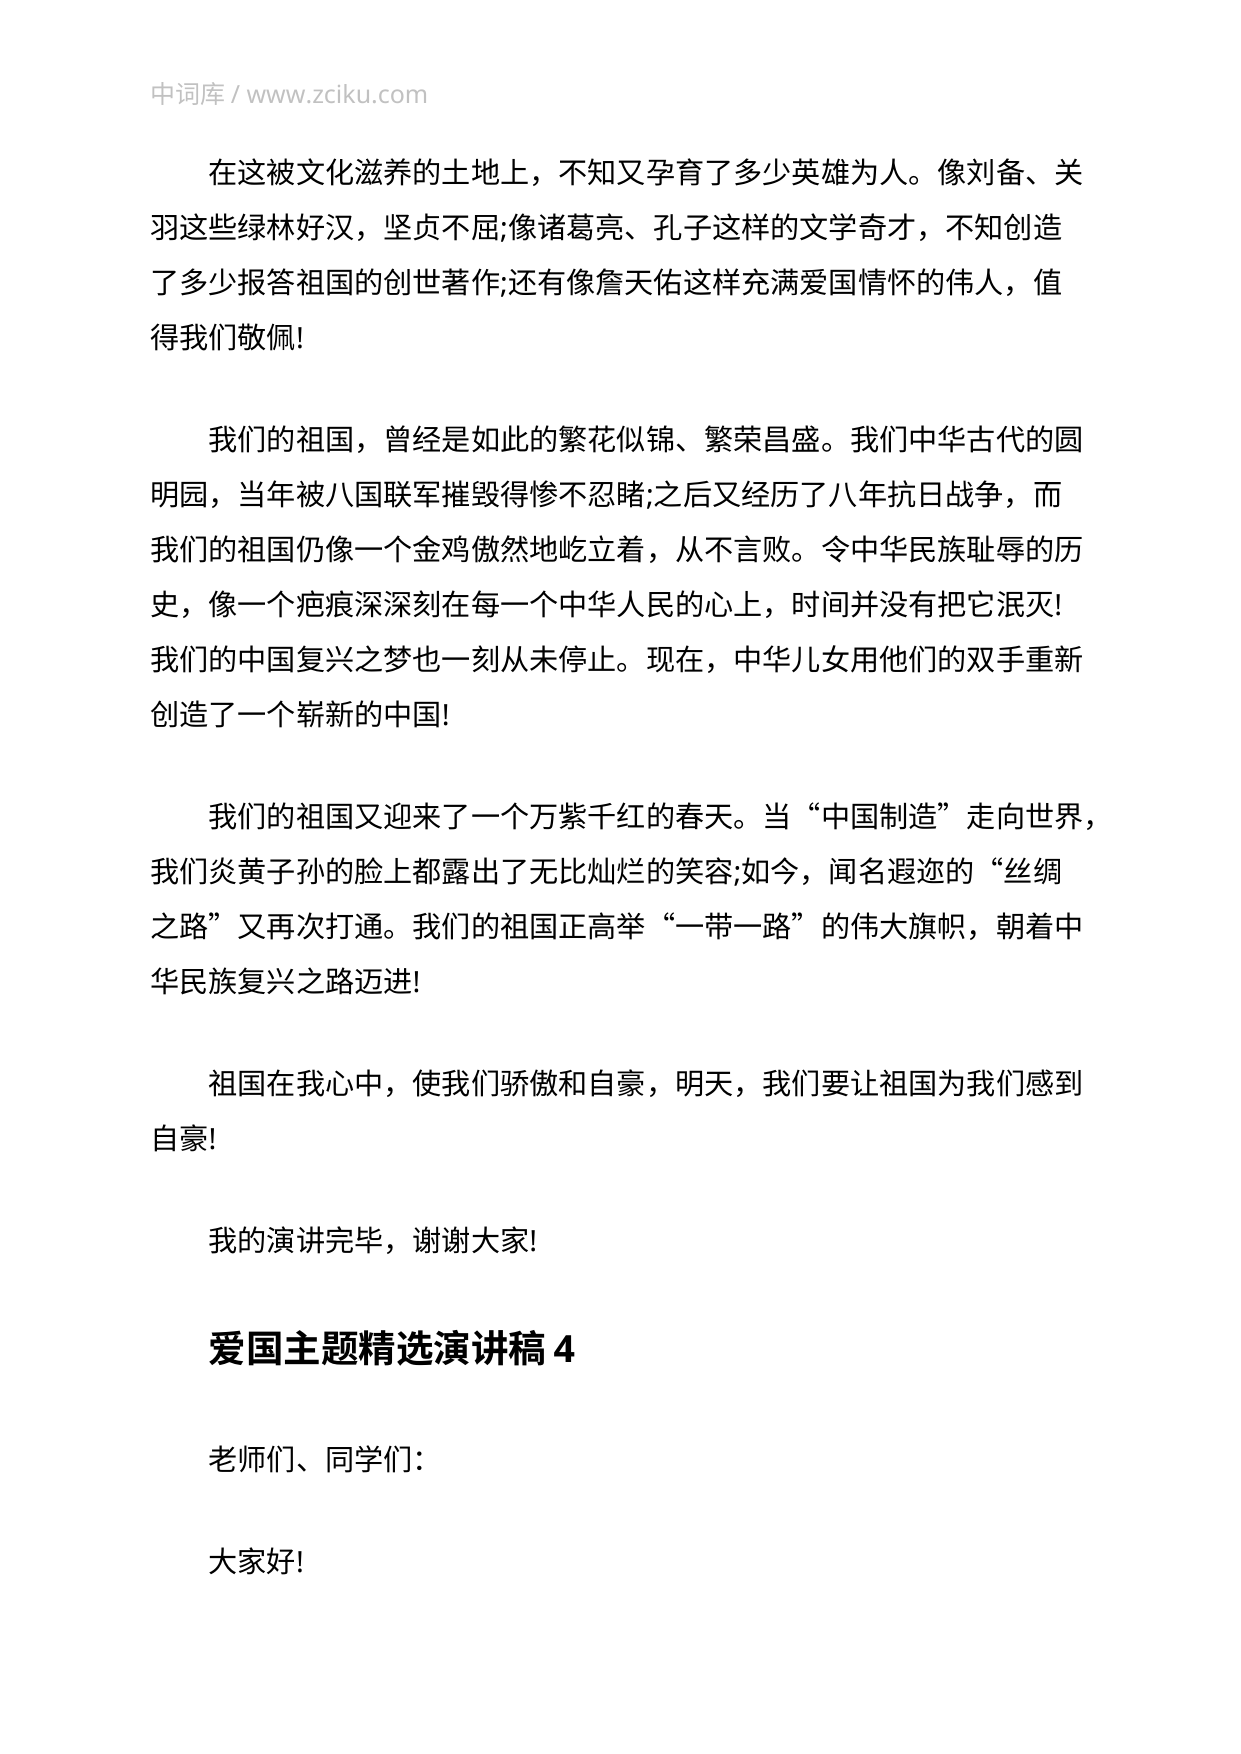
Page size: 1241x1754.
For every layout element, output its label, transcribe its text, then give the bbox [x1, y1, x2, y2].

text 我们的祖国，曾经是如此的繁花似锦、繁荣昌盛。我们中华古代的圆明园，当年被八国联军摧毁得惨不忍睹;之后又经历了八年抗日战争，而我们的祖国仍像一个金鸡傲然地屹立着，从不言败。令中华民族耻辱的历史，像一个疤痕深深刻在每一个中华人民的心上，时间并没有把它泯灭!我们的中国复兴之梦也一刻从未停止。现在，中华儿女用他们的双手重新创造了一个崭新的中国! [150, 417, 1090, 734]
text 老师们、同学们： [150, 1437, 1090, 1479]
text 在这被文化滋养的土地上，不知又孕育了多少英雄为人。像刘备、关羽这些绿林好汉，坚贞不屈;像诸葛亮、孔子这样的文学奇才，不知创造了多少报答祖国的创世著作;还有像詹天佑这样充满爱国情怀的伟人，值得我们敬佩! [150, 150, 1090, 357]
text 大家好! [150, 1538, 1090, 1581]
text 我的演讲完毕，谢谢大家! [150, 1217, 1090, 1259]
text 爱国主题精选演讲稿4 [150, 1319, 1090, 1374]
text 祖国在我心中，使我们骄傲和自豪，明天，我们要让祖国为我们感到自豪! [150, 1060, 1090, 1158]
text 我们的祖国又迎来了一个万紫千红的春天。当“中国制造”走向世界，我们炎黄子孙的脸上都露出了无比灿烂的笑容;如今，闻名遐迩的“丝绸之路”又再次打通。我们的祖国正高举“一带一路”的伟大旗帜，朝着中华民族复兴之路迈进! [150, 793, 1090, 1001]
